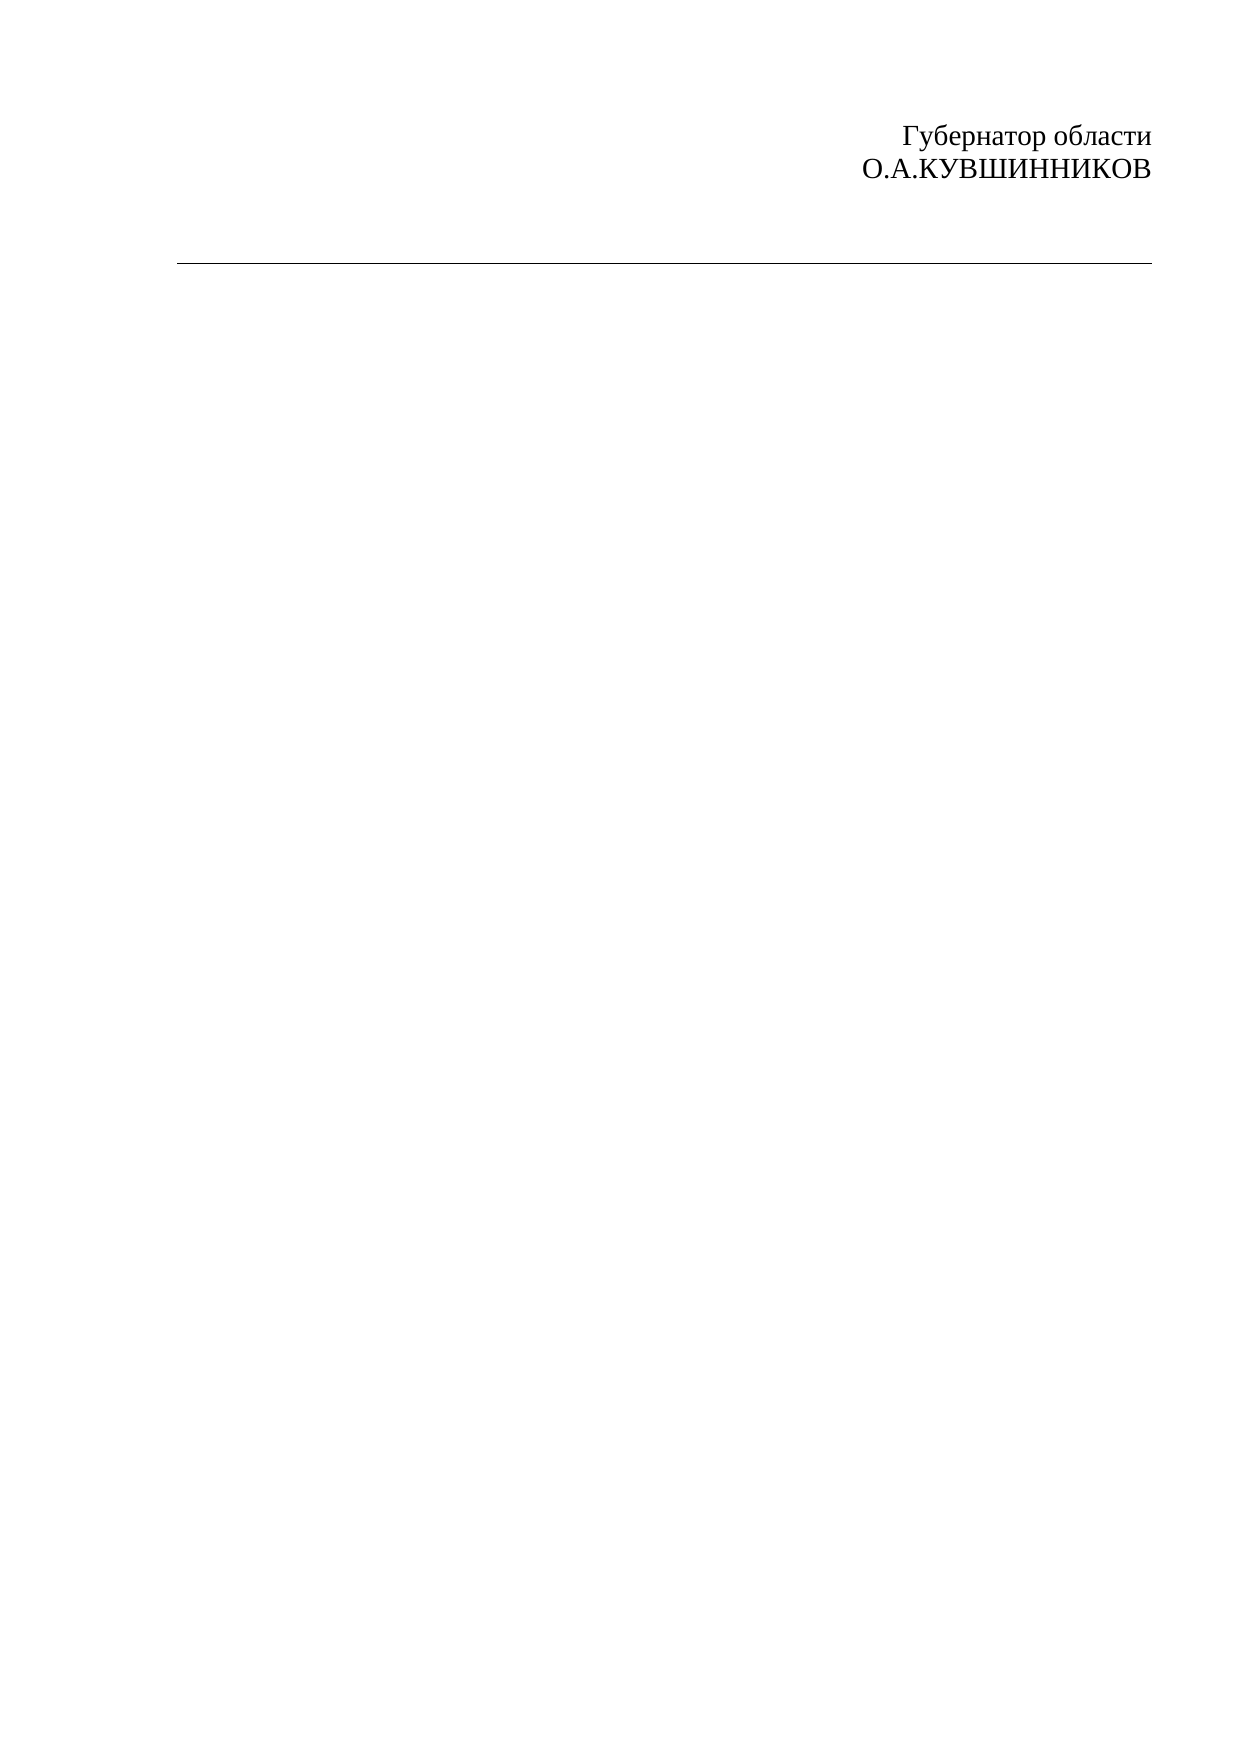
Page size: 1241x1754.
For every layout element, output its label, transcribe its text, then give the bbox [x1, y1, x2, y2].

text О.А.КУВШИННИКОВ [177, 152, 1152, 185]
text Губернатор области [177, 118, 1152, 152]
